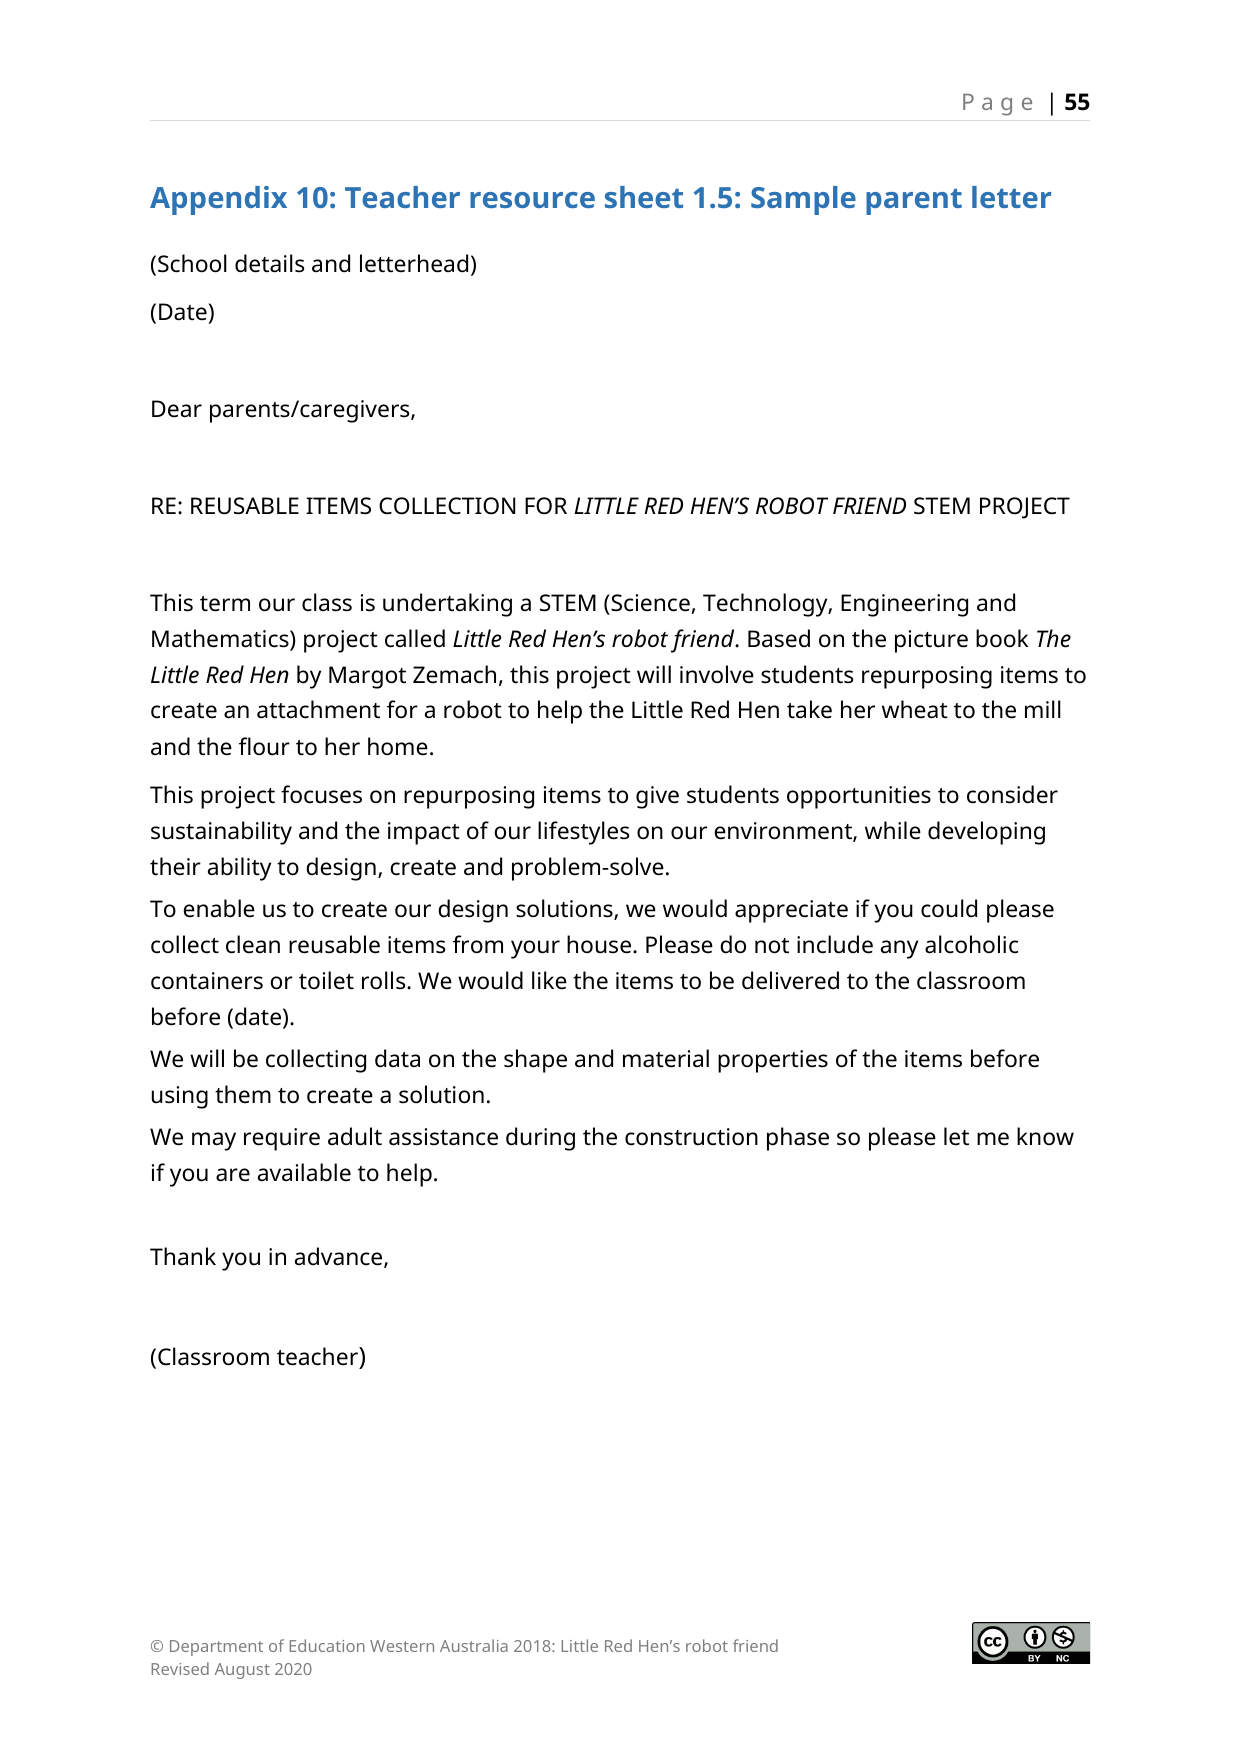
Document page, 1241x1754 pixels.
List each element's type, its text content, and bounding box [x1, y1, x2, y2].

text We will be collecting data on the shape and material properties of the items before using them to create a solution. [150, 1043, 1090, 1110]
text This term our class is undertaking a STEM (Science, Technology, Engineering and Mathematics) project called Little Red Hen’s robot friend. Based on the picture book The Little Red Hen by Margot Zemach, this project will involve students repurposing items to create an attachment for a robot to help the Little Red Hen take her wheat to the mill and the flour to her home. [150, 587, 1090, 762]
text (Date) [150, 296, 1090, 327]
text Dear parents/caregivers, [150, 393, 1090, 424]
subtitle Appendix 10: Teacher resource sheet 1.5: Sample parent letter [150, 177, 1090, 217]
text RE: REUSABLE ITEMS COLLECTION FOR LITTLE RED HEN’S ROBOT FRIEND STEM PROJECT [150, 490, 1090, 521]
text (Classroom teacher) [150, 1338, 1090, 1372]
text This project focuses on repurposing items to give students opportunities to consider sustainability and the impact of our lifestyles on our environment, while developing their ability to design, create and problem-solve. [150, 779, 1090, 882]
picture [972, 1622, 1091, 1664]
text We may require adult assistance during the construction phase so please let me know if you are available to help. [150, 1121, 1090, 1188]
text To enable us to create our design solutions, we would appreciate if you could please collect clean reusable items from your house. Please do not include any alcoholic containers or toilet rolls. We would like the items to be delivered to the classroom before (date). [150, 893, 1090, 1032]
text (School details and letterhead) [150, 248, 1090, 279]
text Thank you in advance, [150, 1241, 1090, 1273]
